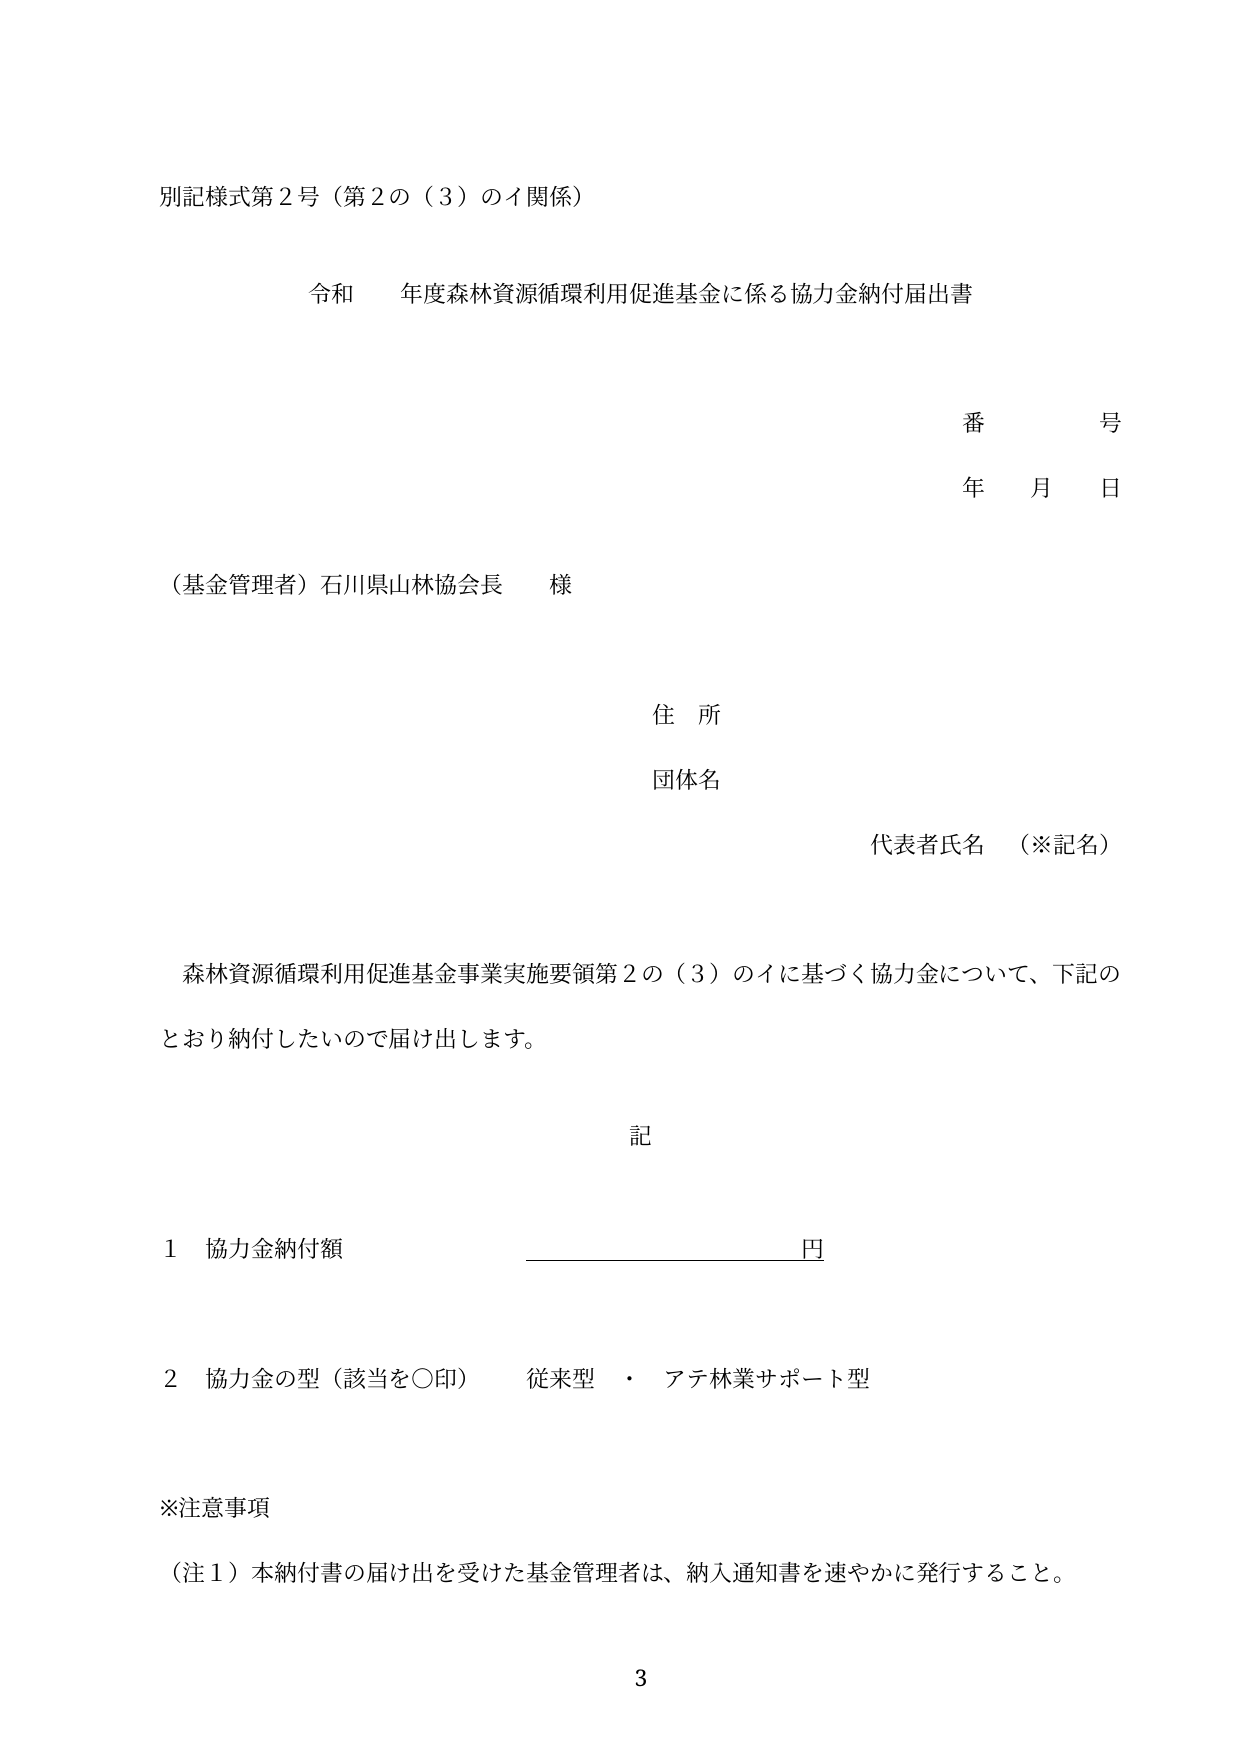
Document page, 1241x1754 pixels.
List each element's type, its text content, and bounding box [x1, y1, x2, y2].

text （基金管理者）石川県山林協会長 様 [159, 552, 1122, 616]
text 令和 年度森林資源循環利用促進基金に係る協力金納付届出書 [159, 260, 1122, 325]
text 別記様式第２号（第２の（３）のイ関係） [159, 163, 1122, 228]
text ２ 協力金の型（該当を○印） 従来型 ・ アテ林業サポート型 [159, 1345, 1122, 1410]
text 住 所 [159, 681, 1122, 746]
text 番 号 [159, 389, 1122, 454]
subtitle 記 [159, 1102, 1122, 1167]
text ※注意事項 [159, 1475, 1122, 1539]
text 団体名 [159, 746, 1122, 811]
text （注１）本納付書の届け出を受けた基金管理者は、納入通知書を速やかに発行すること。 [159, 1539, 1122, 1604]
text 代表者氏名 （※記名） [159, 811, 1122, 876]
text 年 月 日 [159, 454, 1122, 519]
text １ 協力金納付額 円 [159, 1216, 1122, 1280]
text 森林資源循環利用促進基金事業実施要領第２の（３）のイに基づく協力金について、下記のとおり納付したいので届け出します。 [159, 940, 1122, 1070]
